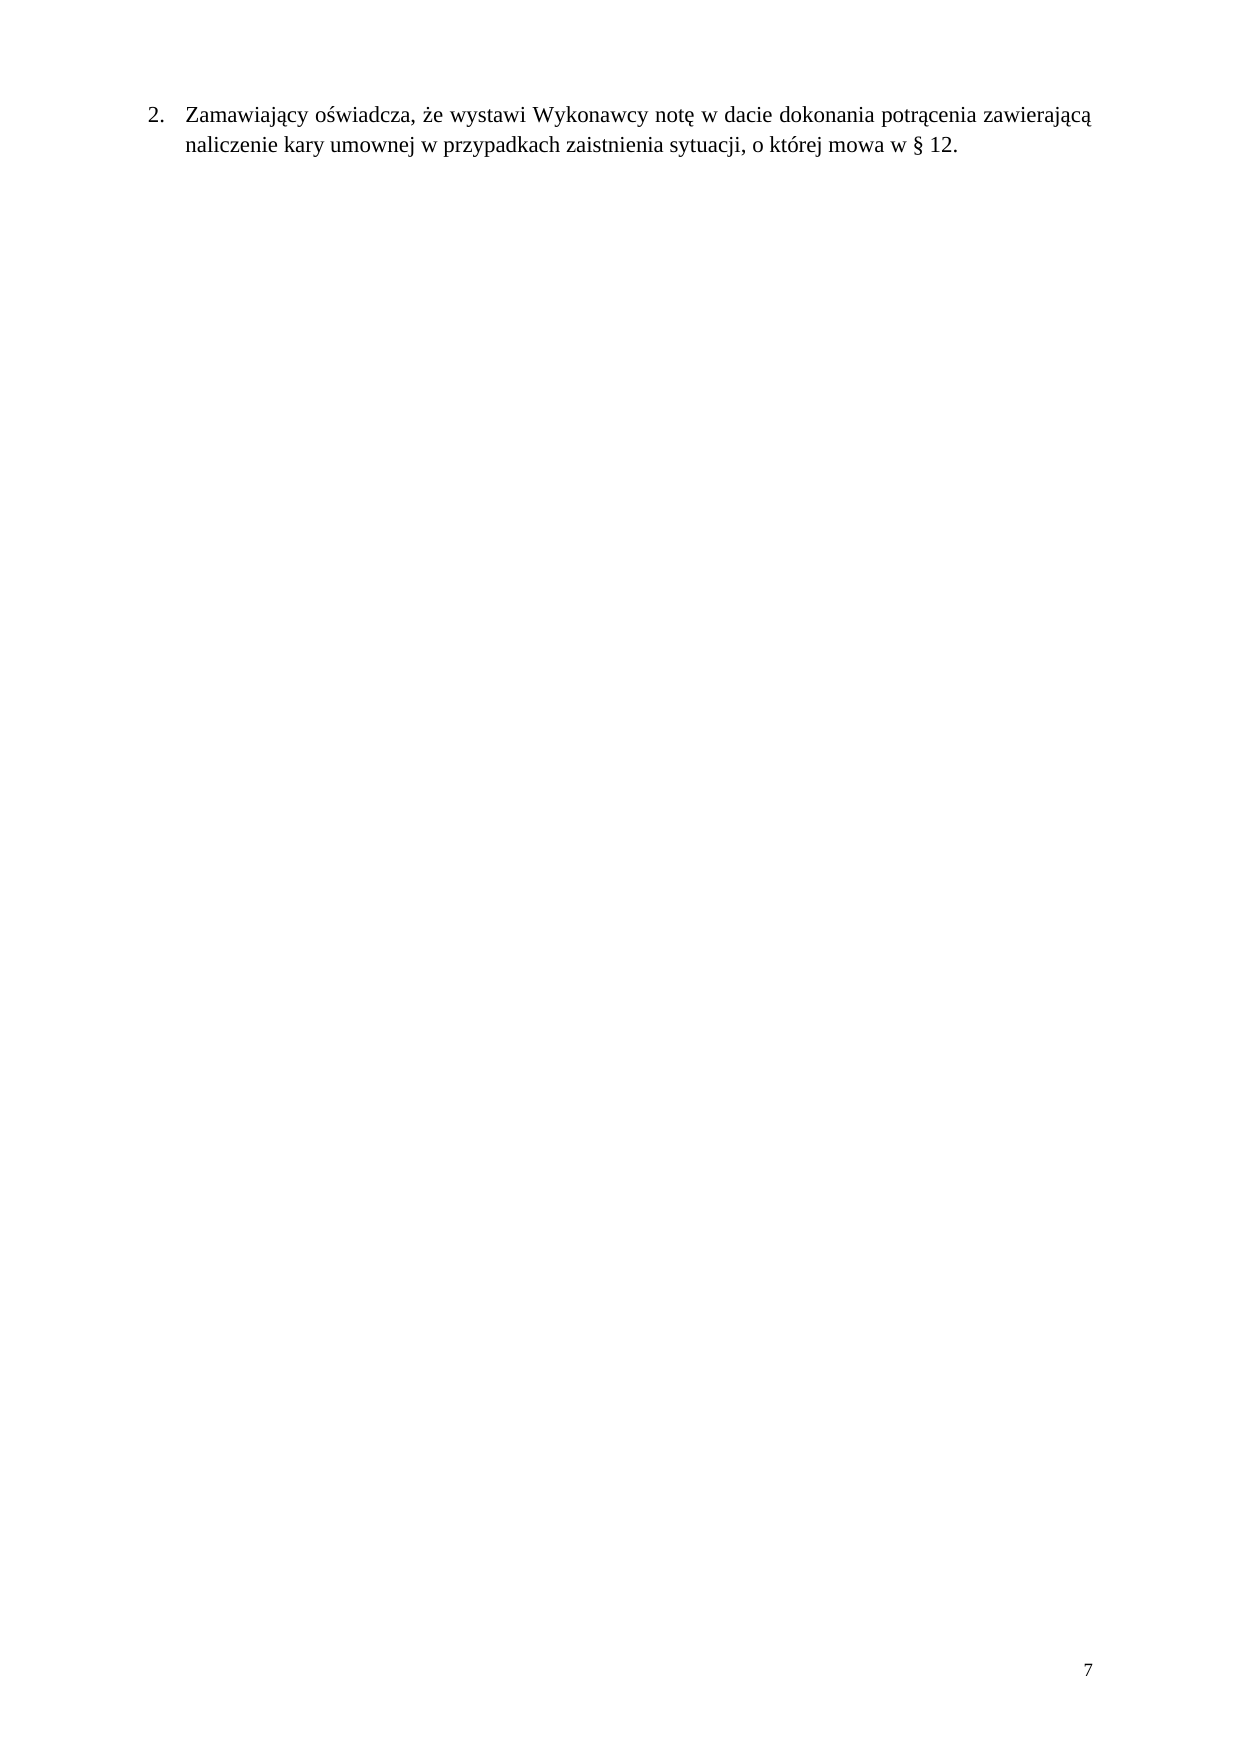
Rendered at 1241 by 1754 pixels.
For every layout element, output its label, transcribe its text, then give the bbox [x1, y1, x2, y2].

list Zamawiający oświadcza, że wystawi Wykonawcy notę w dacie dokonania potrącenia zawierającą naliczenie kary umownej w przypadkach zaistnienia sytuacji, o której mowa w § 12. [148, 101, 1092, 157]
